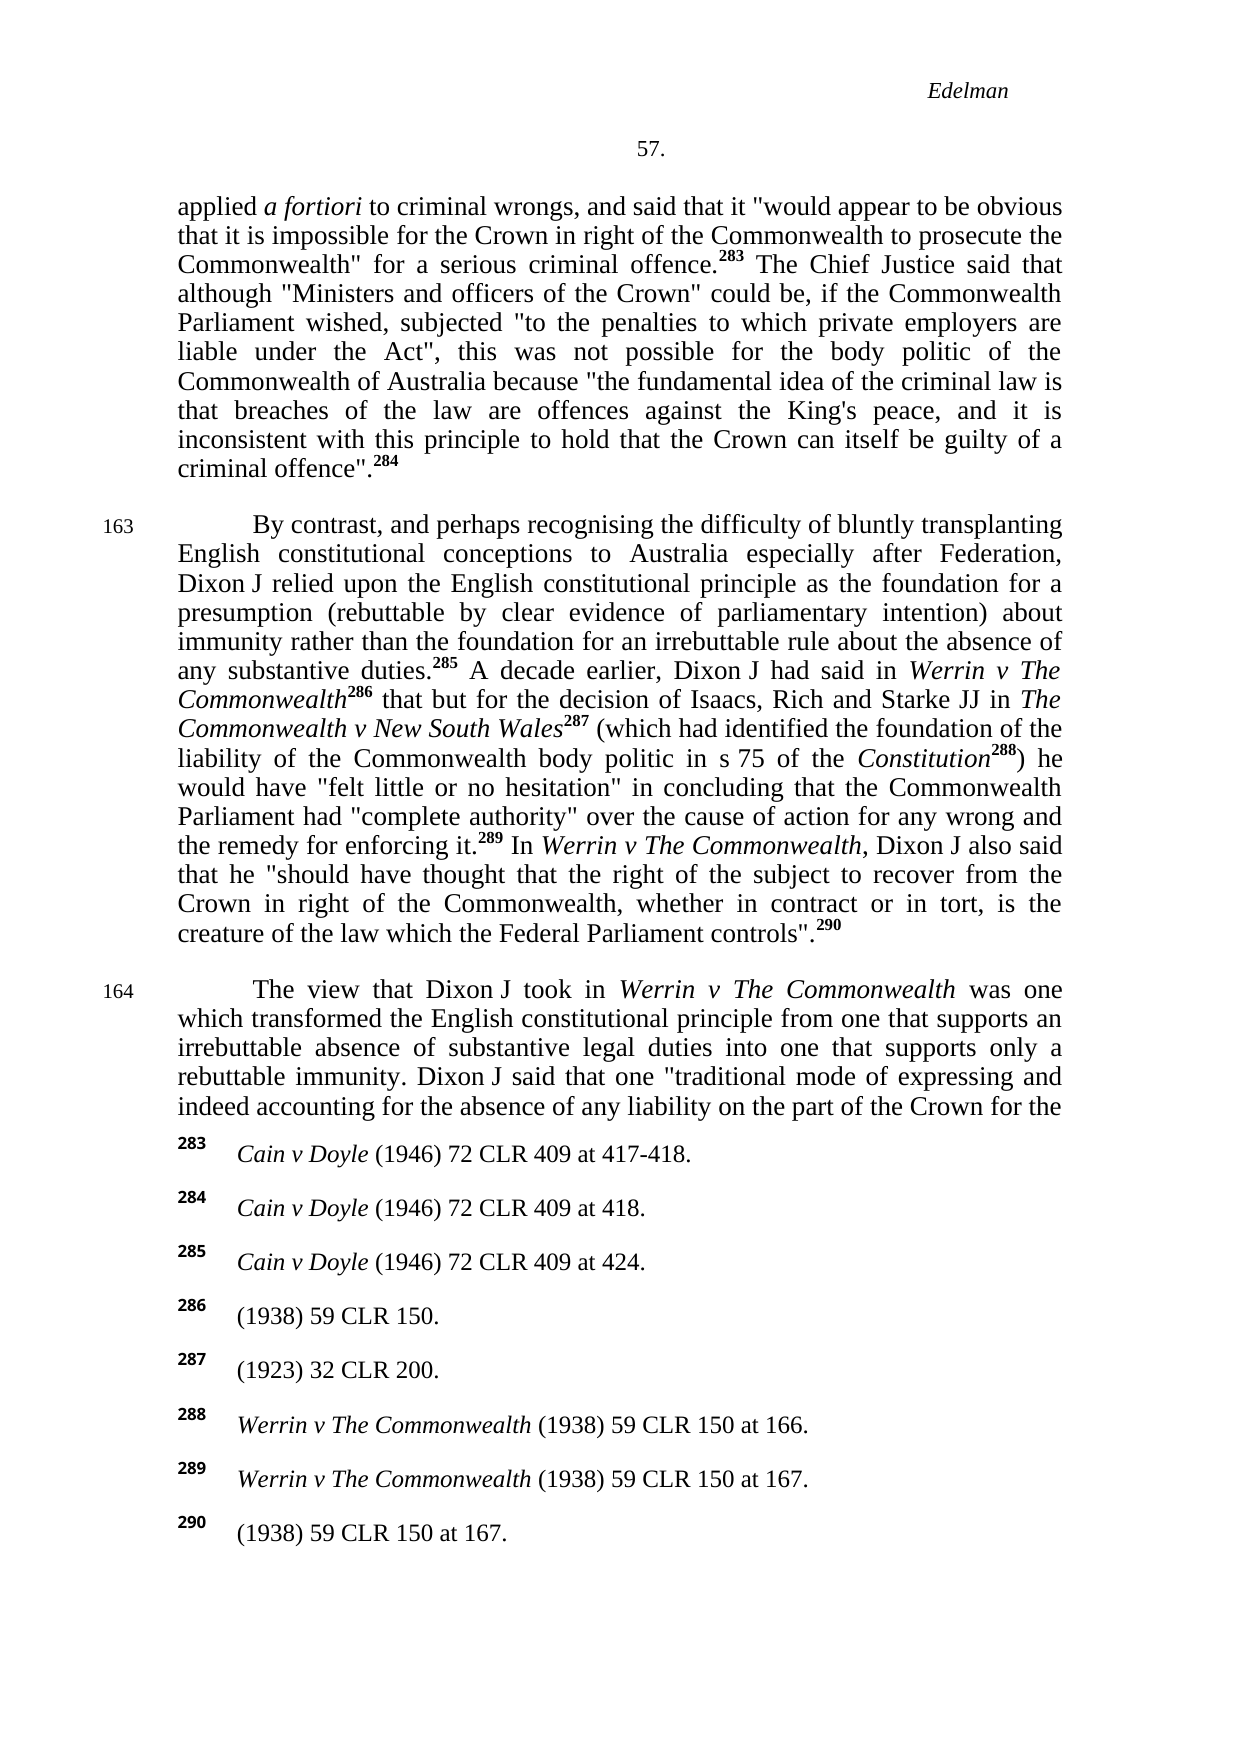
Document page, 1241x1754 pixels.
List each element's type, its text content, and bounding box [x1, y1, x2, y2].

list The view that Dixon J took in Werrin v The Commonwealth was one which transformed the English constitutional principle from one that supports an irrebuttable absence of substantive legal duties into one that supports only a rebuttable immunity. Dixon J said that one "traditional mode of expressing and indeed accounting for the absence of any liability on the part of the Crown for the torts of its servants has been to say that the Crown cannot be sued except by its own consent". That mode of expression, as Dixon J recognised, treated the inability to bring an action against the Commonwealth as merely an immunity from liability, not as an absence of the underlying duty. The body politic of the Commonwealth of Australia owes common law duties (the King can do wrong) but has an immunity from liability for breach of them. On that view, in Dixon J's words, the body politic of the Commonwealth of Australia owes duties but any duty is "in abstracto as a duty of imperfect obligation". In short, the immunity is not the absence of duty but is instead "the shield of the Crown", which immunises the body politic of the Commonwealth of Australia from the liability that exists for breach. [102, 975, 1063, 1121]
list By contrast, and perhaps recognising the difficulty of bluntly transplanting English constitutional conceptions to Australia especially after Federation, Dixon J relied upon the English constitutional principle as the foundation for a presumption (rebuttable by clear evidence of parliamentary intention) about immunity rather than the foundation for an irrebuttable rule about the absence of any substantive duties. A decade earlier, Dixon J had said in Werrin v The Commonwealth that but for the decision of Isaacs, Rich and Starke JJ in The Commonwealth v New South Wales (which had identified the foundation of the liability of the Commonwealth body politic in s 75 of the Constitution) he would have "felt little or no hesitation" in concluding that the Commonwealth Parliament had "complete authority" over the cause of action for any wrong and the remedy for enforcing it. In Werrin v The Commonwealth, Dixon J also said that he "should have thought that the right of the subject to recover from the Crown in right of the Commonwealth, whether in contract or in tort, is the creature of the law which the Federal Parliament controls". [102, 510, 1063, 948]
list In Cain v Doyle, Latham CJ appeared to rely upon the English constitutional principle that the King can do no wrong as a justification to deny even the ability of the Commonwealth Parliament to legislate to impose criminal liability upon the body politic of the Commonwealth of Australia. Latham CJ referred to "the rule that the King can do no wrong", said that this principle applied a fortiori to criminal wrongs, and said that it "would appear to be obvious that it is impossible for the Crown in right of the Commonwealth to prosecute the Commonwealth" for a serious criminal offence. The Chief Justice said that although "Ministers and officers of the Crown" could be, if the Commonwealth Parliament wished, subjected "to the penalties to which private employers are liable under the Act", this was not possible for the body politic of the Commonwealth of Australia because "the fundamental idea of the criminal law is that breaches of the law are offences against the King's peace, and it is inconsistent with this principle to hold that the Crown can itself be guilty of a criminal offence". [102, 192, 1063, 483]
